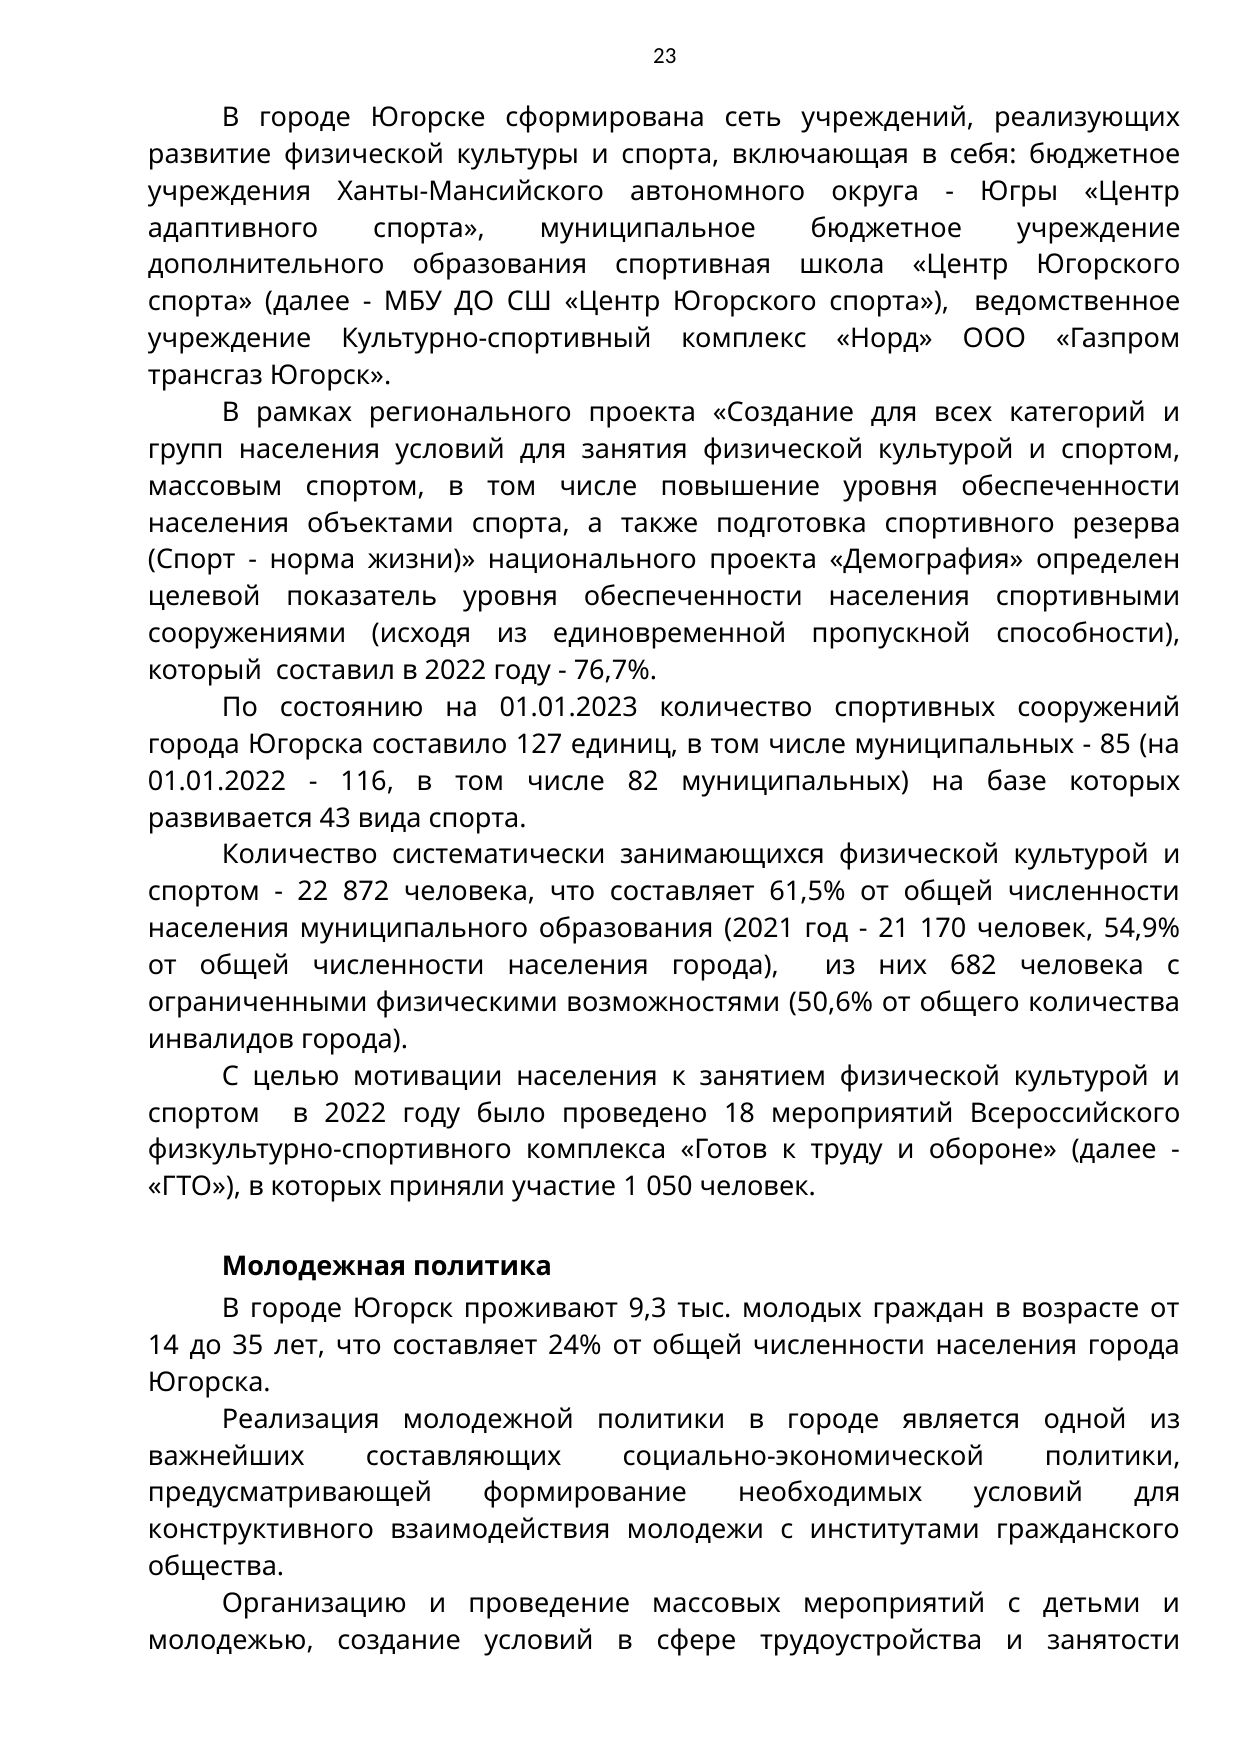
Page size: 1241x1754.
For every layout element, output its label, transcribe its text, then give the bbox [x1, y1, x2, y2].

text В городе Югорске сформирована сеть учреждений, реализующих развитие физической культуры и спорта, включающая в себя: бюджетное учреждения Ханты-Мансийского автономного округа - Югры «Центр адаптивного спорта», муниципальное бюджетное учреждение дополнительного образования спортивная школа «Центр Югорского спорта» (далее - МБУ ДО СШ «Центр Югорского спорта»), ведомственное учреждение Культурно-спортивный комплекс «Норд» ООО «Газпром трансгаз Югорск». [148, 97, 1181, 392]
text В рамках регионального проекта «Создание для всех категорий и групп населения условий для занятия физической культурой и спортом, массовым спортом, в том числе повышение уровня обеспеченности населения объектами спорта, а также подготовка спортивного резерва (Спорт - норма жизни)» национального проекта «Демография» определен целевой показатель уровня обеспеченности населения спортивными сооружениями (исходя из единовременной пропускной способности), который составил в 2022 году - 76,7%. [148, 392, 1181, 687]
text Молодежная политика [148, 1246, 1181, 1283]
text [148, 1583, 1181, 1657]
text Количество систематически занимающихся физической культурой и спортом - 22 872 человека, что составляет 61,5% от общей численности населения муниципального образования (2021 год - 21 170 человек, 54,9% от общей численности населения города), из них 682 человека с ограниченными физическими возможностями (50,6% от общего количества инвалидов города). [148, 835, 1181, 1056]
text По состоянию на 01.01.2023 количество спортивных сооружений города Югорска составило 127 единиц, в том числе муниципальных - 85 (на 01.01.2022 - 116, в том числе 82 муниципальных) на базе которых развивается 43 вида спорта. [148, 687, 1181, 835]
text С целью мотивации населения к занятием физической культурой и спортом в 2022 году было проведено 18 мероприятий Всероссийского физкультурно-спортивного комплекса «Готов к труду и обороне» (далее - «ГТО»), в которых приняли участие 1 050 человек. [148, 1056, 1181, 1204]
text В городе Югорск проживают 9,3 тыс. молодых граждан в возрасте от 14 до 35 лет, что составляет 24% от общей численности населения города Югорска. [148, 1288, 1181, 1399]
text Реализация молодежной политики в городе является одной из важнейших составляющих социально-экономической политики, предусматривающей формирование необходимых условий для конструктивного взаимодействия молодежи с институтами гражданского общества. [148, 1399, 1181, 1583]
